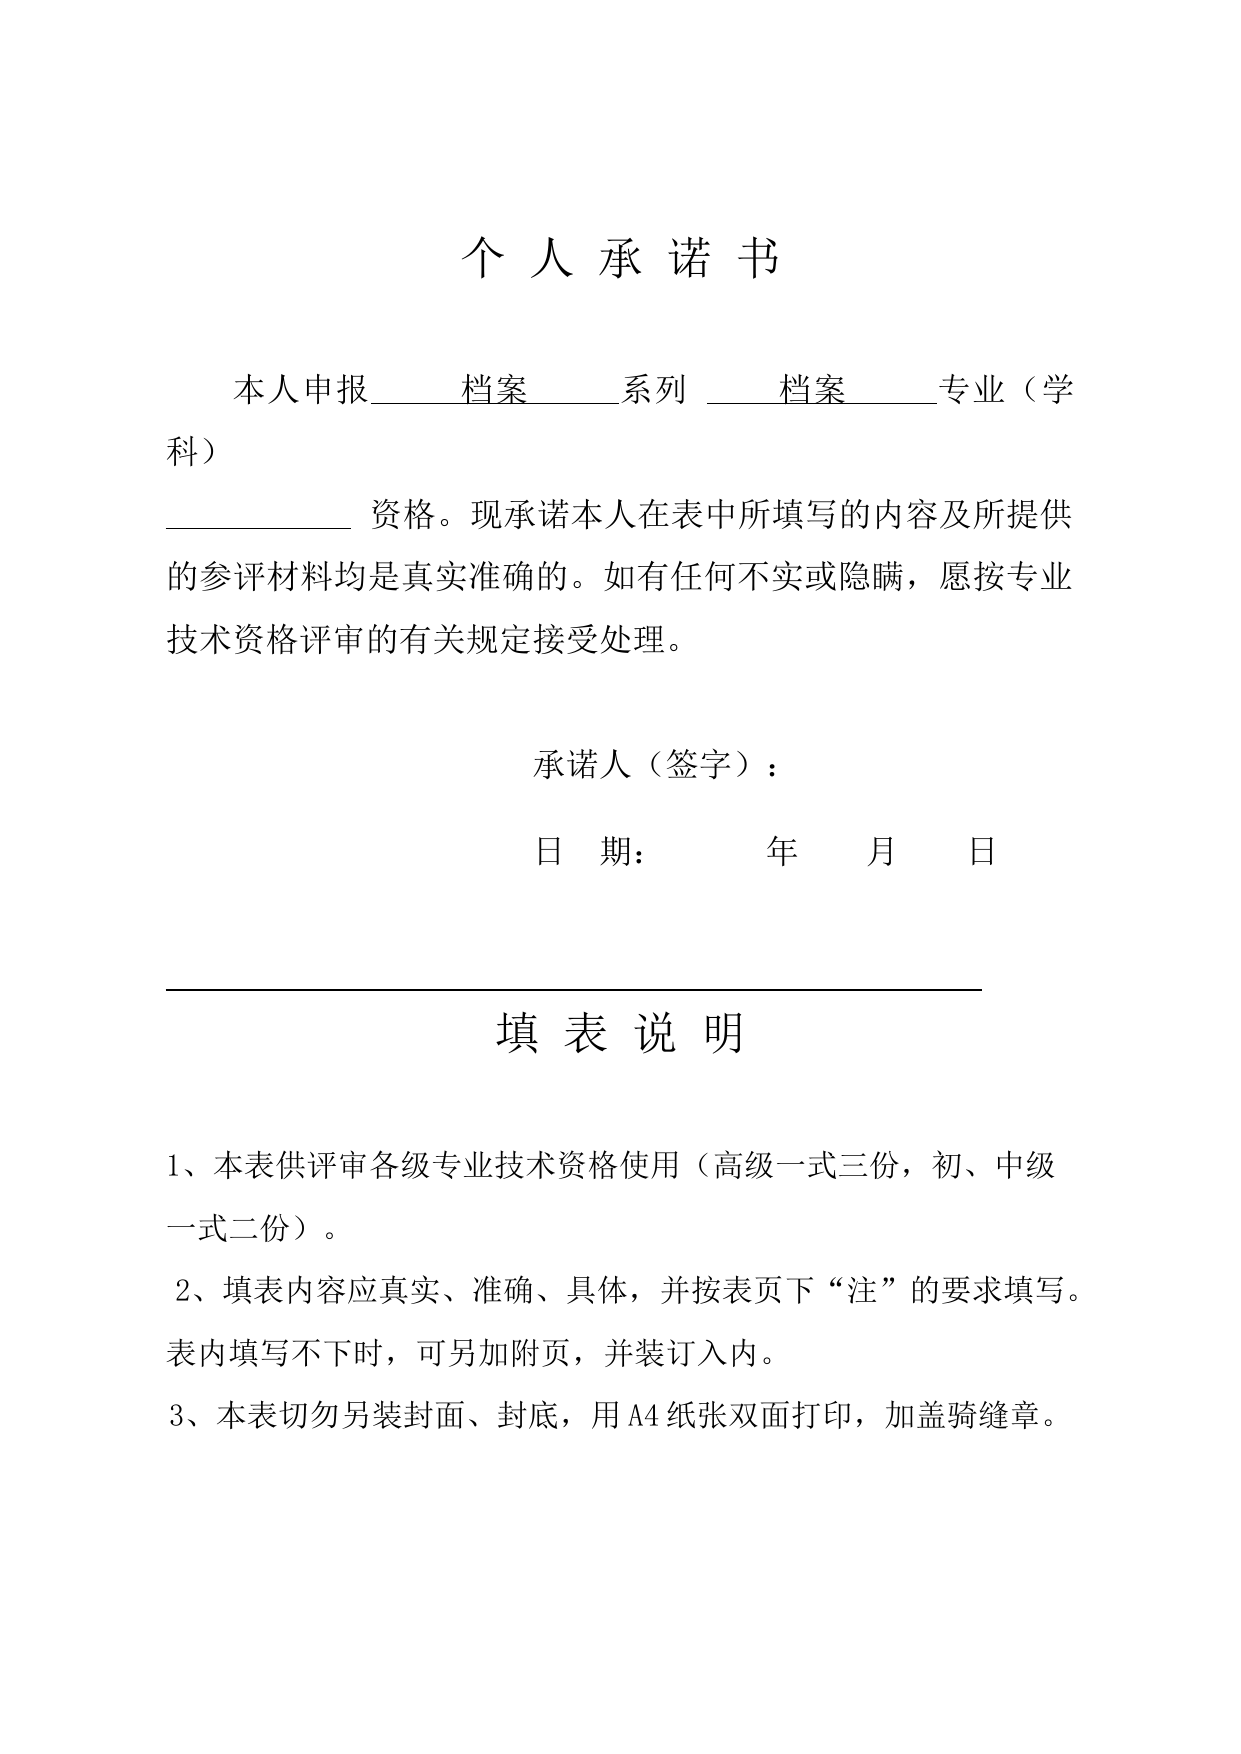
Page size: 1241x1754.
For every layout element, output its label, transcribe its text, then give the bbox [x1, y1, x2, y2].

text 个 人 承 诺 书 [165, 218, 1075, 281]
text 3、本表切勿另装封面、封底，用A4纸张双面打印，加盖骑缝章。 [165, 1368, 1075, 1431]
text 本人申报 档案 系列 档案 专业（学科） [165, 343, 1075, 468]
text 填 表 说 明 [165, 993, 1075, 1056]
text 一式二份）。 [165, 1181, 1075, 1243]
text 日 期： 年 月 日 [165, 806, 1075, 868]
text 资格。现承诺本人在表中所填写的内容及所提供的参评材料均是真实准确的。如有任何不实或隐瞒，愿按专业技术资格评审的有关规定接受处理。 [165, 468, 1075, 656]
list 1、本表供评审各级专业技术资格使用（高级一式三份，初、中级 [165, 1118, 1075, 1181]
text 表内填写不下时，可另加附页，并装订入内。 [165, 1306, 1075, 1368]
text 承诺人（签字）： [165, 718, 1075, 781]
text 2、填表内容应真实、准确、具体，并按表页下“注”的要求填写。 [165, 1243, 1075, 1306]
